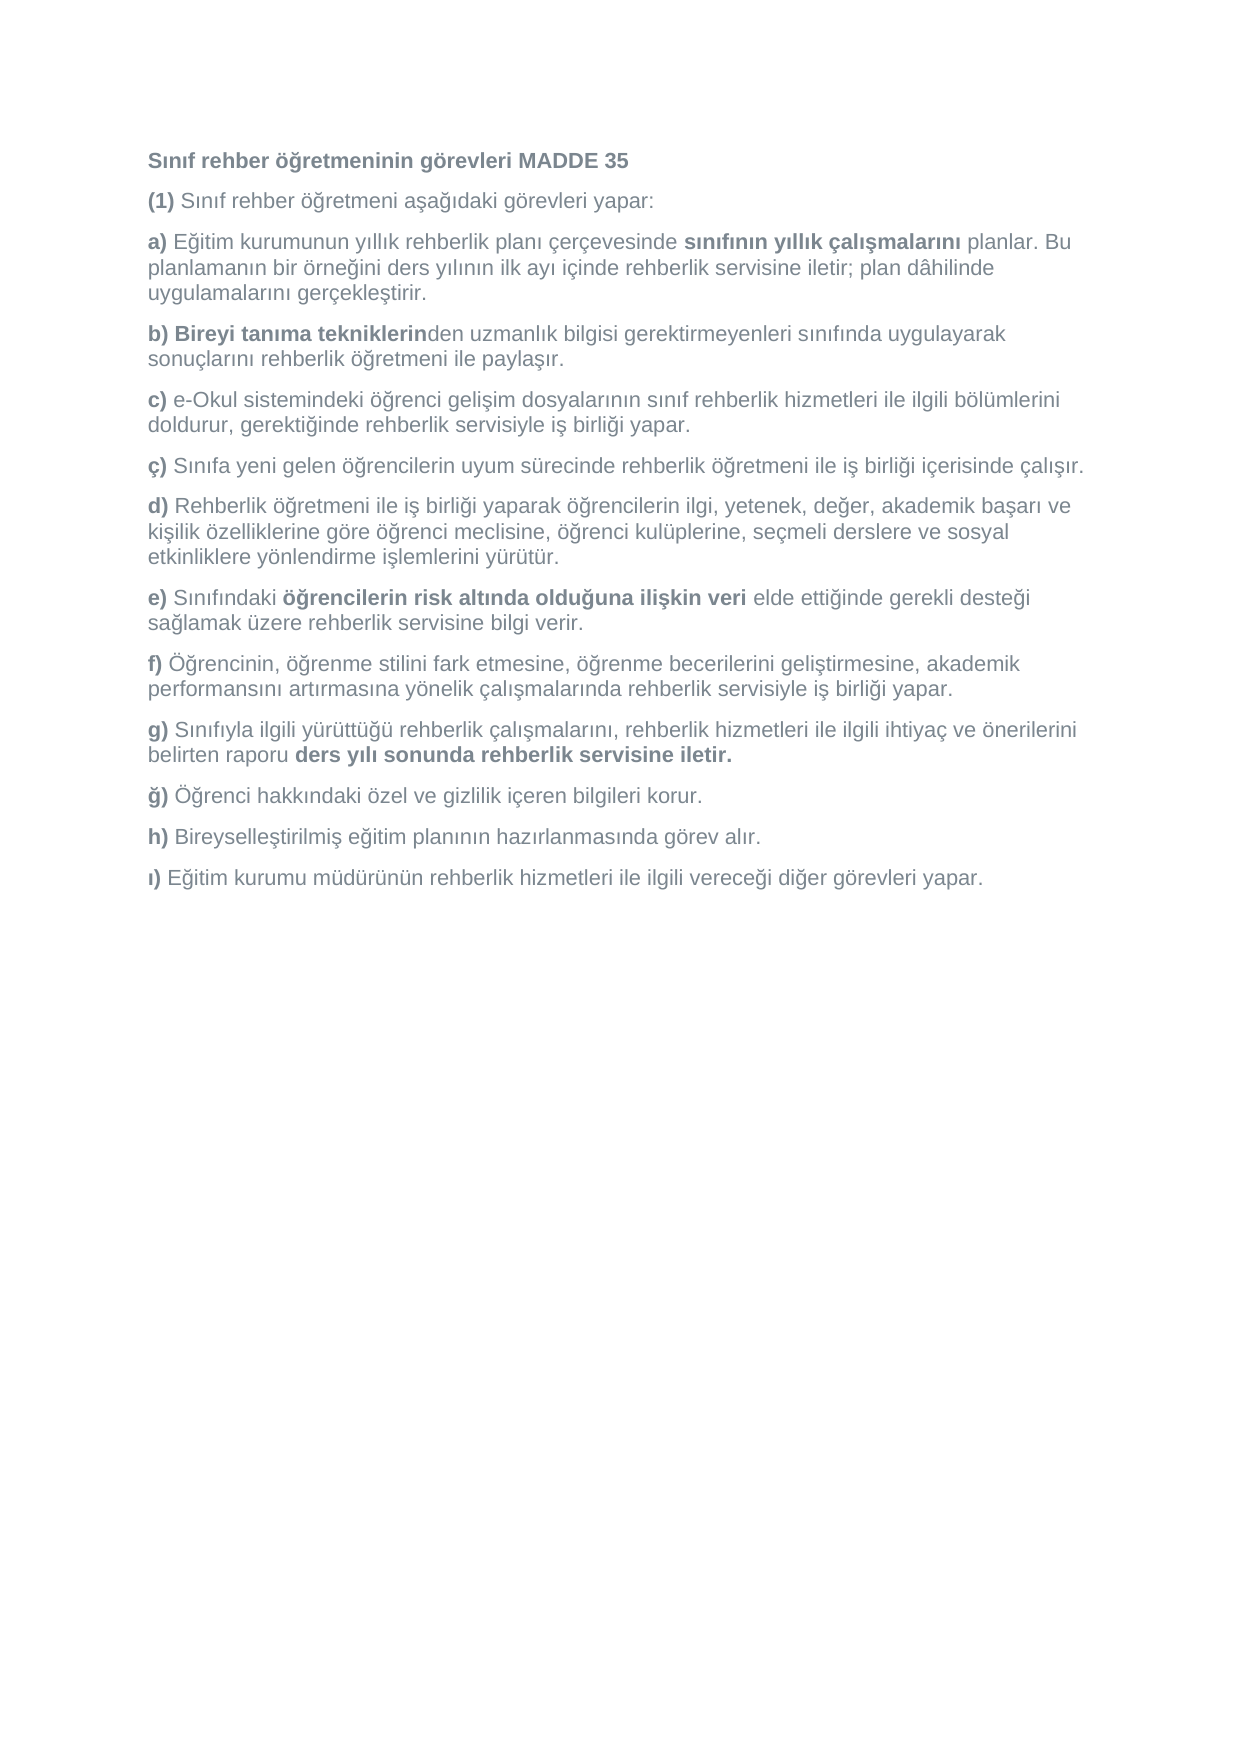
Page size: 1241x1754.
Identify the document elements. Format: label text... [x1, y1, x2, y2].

text ğ) Öğrenci hakkındaki özel ve gizlilik içeren bilgileri korur. [148, 783, 1093, 808]
text a) Eğitim kurumunun yıllık rehberlik planı çerçevesinde sınıfının yıllık çalışmalarını planlar. Bu planlamanın bir örneğini ders yılının ilk ayı içinde rehberlik servisine iletir; plan dâhilinde uygulamalarını gerçekleştirir. [148, 229, 1093, 305]
text f) Öğrencinin, öğrenme stilini fark etmesine, öğrenme becerilerini geliştirmesine, akademik performansını artırmasına yönelik çalışmalarında rehberlik servisiyle iş birliği yapar. [148, 651, 1093, 701]
text b) Bireyi tanıma tekniklerinden uzmanlık bilgisi gerektirmeyenleri sınıfında uygulayarak sonuçlarını rehberlik öğretmeni ile paylaşır. [148, 321, 1093, 371]
text h) Bireyselleştirilmiş eğitim planının hazırlanmasında görev alır. [148, 824, 1093, 849]
text c) e-Okul sistemindeki öğrenci gelişim dosyalarının sınıf rehberlik hizmetleri ile ilgili bölümlerini doldurur, gerektiğinde rehberlik servisiyle iş birliği yapar. [148, 387, 1093, 437]
text ı) Eğitim kurumu müdürünün rehberlik hizmetleri ile ilgili vereceği diğer görevleri yapar. [148, 864, 1093, 890]
text (1) Sınıf rehber öğretmeni aşağıdaki görevleri yapar: [148, 188, 1093, 214]
text g) Sınıfıyla ilgili yürüttüğü rehberlik çalışmalarını, rehberlik hizmetleri ile ilgili ihtiyaç ve önerilerini belirten raporu ders yılı sonunda rehberlik servisine iletir. [148, 717, 1093, 767]
text d) Rehberlik öğretmeni ile iş birliği yaparak öğrencilerin ilgi, yetenek, değer, akademik başarı ve kişilik özelliklerine göre öğrenci meclisine, öğrenci kulüplerine, seçmeli derslere ve sosyal etkinliklere yönlendirme işlemlerini yürütür. [148, 493, 1093, 569]
text Sınıf rehber öğretmeninin görevleri MADDE 35 [148, 148, 1093, 173]
text e) Sınıfındaki öğrencilerin risk altında olduğuna ilişkin veri elde ettiğinde gerekli desteği sağlamak üzere rehberlik servisine bilgi verir. [148, 585, 1093, 635]
text ç) Sınıfa yeni gelen öğrencilerin uyum sürecinde rehberlik öğretmeni ile iş birliği içerisinde çalışır. [148, 453, 1093, 478]
